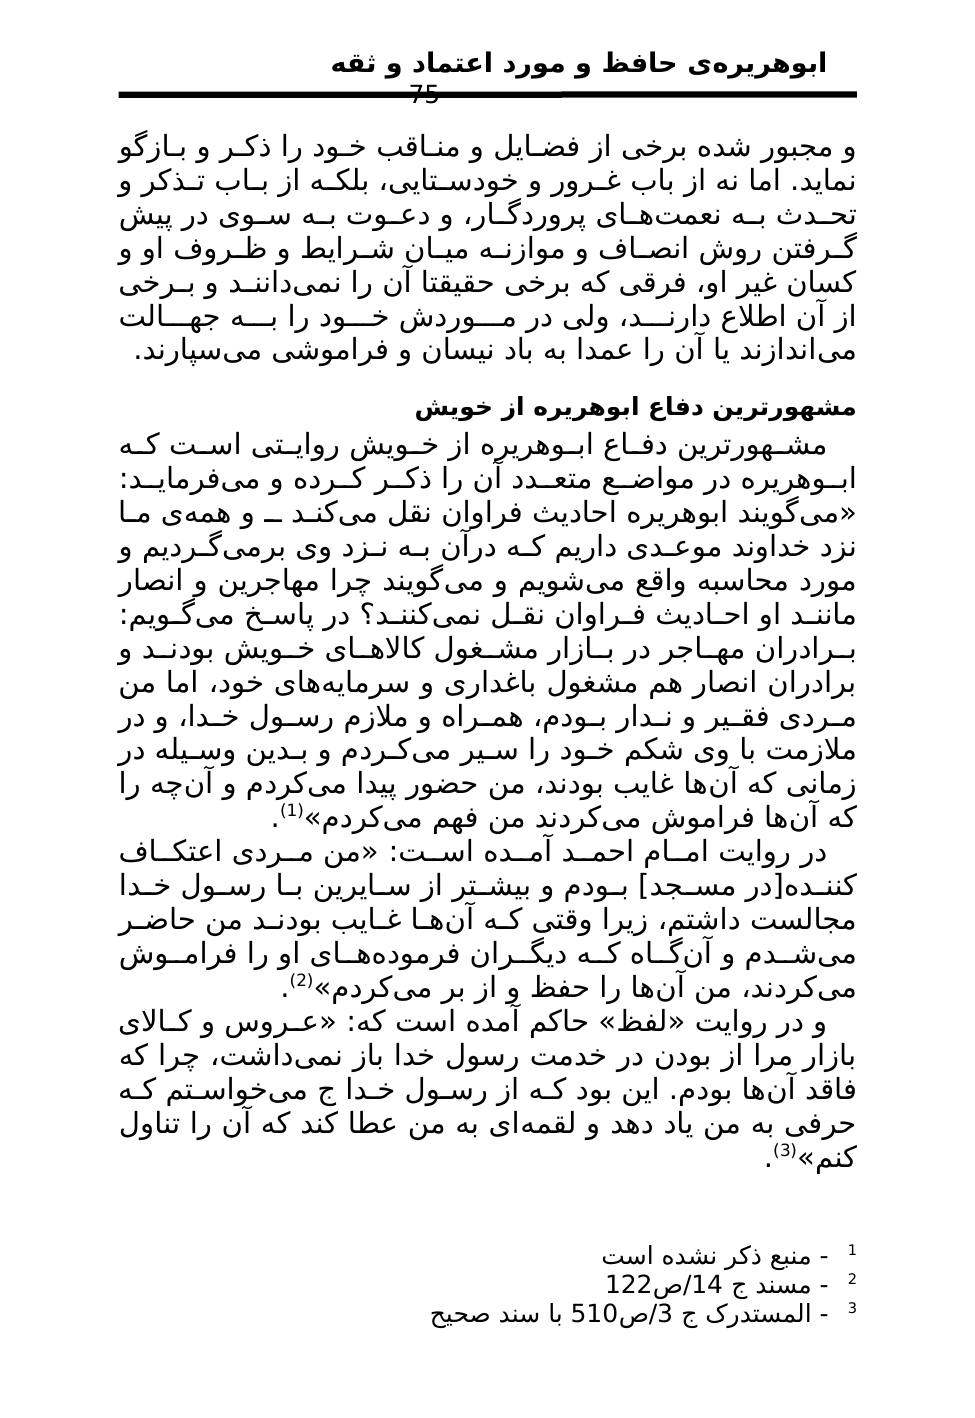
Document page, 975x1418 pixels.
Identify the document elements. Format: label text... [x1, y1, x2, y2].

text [118, 129, 857, 367]
text و در روایت «لفظ» حاکم آمده است که: «عروس و کالای بازار مرا از بودن در خدمت رسول خدا باز نمی‌داشت، چرا که فاقد آن‌ها بودم. این بود که از رسول خدا ج می‌خواستم که حرفی به من یاد دهد و لقمه‌ای به من عطا کند که آن را تناول کنم»(). [118, 1004, 857, 1174]
text در روایت امام احمد آمده است: «من مردی اعتکاف کننده[در مسجد] بودم و بیشتر از سایرین با رسول خدا مجالست داشتم، زیرا وقتی که آن‌ها غایب بودند من حاضر می‌شدم و آن‌گاه که دیگران فرموده‌های او را فراموش می‌کردند، من آن‌ها را حفظ و از بر می‌کردم»(). [118, 835, 857, 1004]
text مشهورترین دفاع ابوهریره از خویش [118, 392, 857, 421]
text مشهورترین دفاع ابوهریره از خویش روایتی است که ابوهریره در مواضع متعدد آن را ذکر کرده و می‌فرماید: «می‌گویند ابوهریره احادیث فراوان نقل می‌کند ـ و همه‌ی ما نزد خداوند موعدی داریم که درآن به نزد وی برمی‌گردیم و مورد محاسبه واقع می‌شویم و می‌گویند چرا مهاجرین و انصار مانند او احادیث فراوان نقل نمی‌کنند؟ در پاسخ می‌گویم: برادران مهاجر در بازار مشغول کالاهای خویش بودند و برادران انصار هم مشغول باغداری و سرمایه‌های خود، اما من مردی فقیر و ندار بودم، همراه و ملازم رسول خدا، و در ملازمت با وی شکم خود را سیر می‌کردم و بدین وسیله در زمانی که آن‌ها غایب بودند، من حضور پیدا می‌کردم و آن‌چه را که آن‌ها فراموش می‌کردند من فهم می‌کردم»(). [118, 427, 857, 835]
